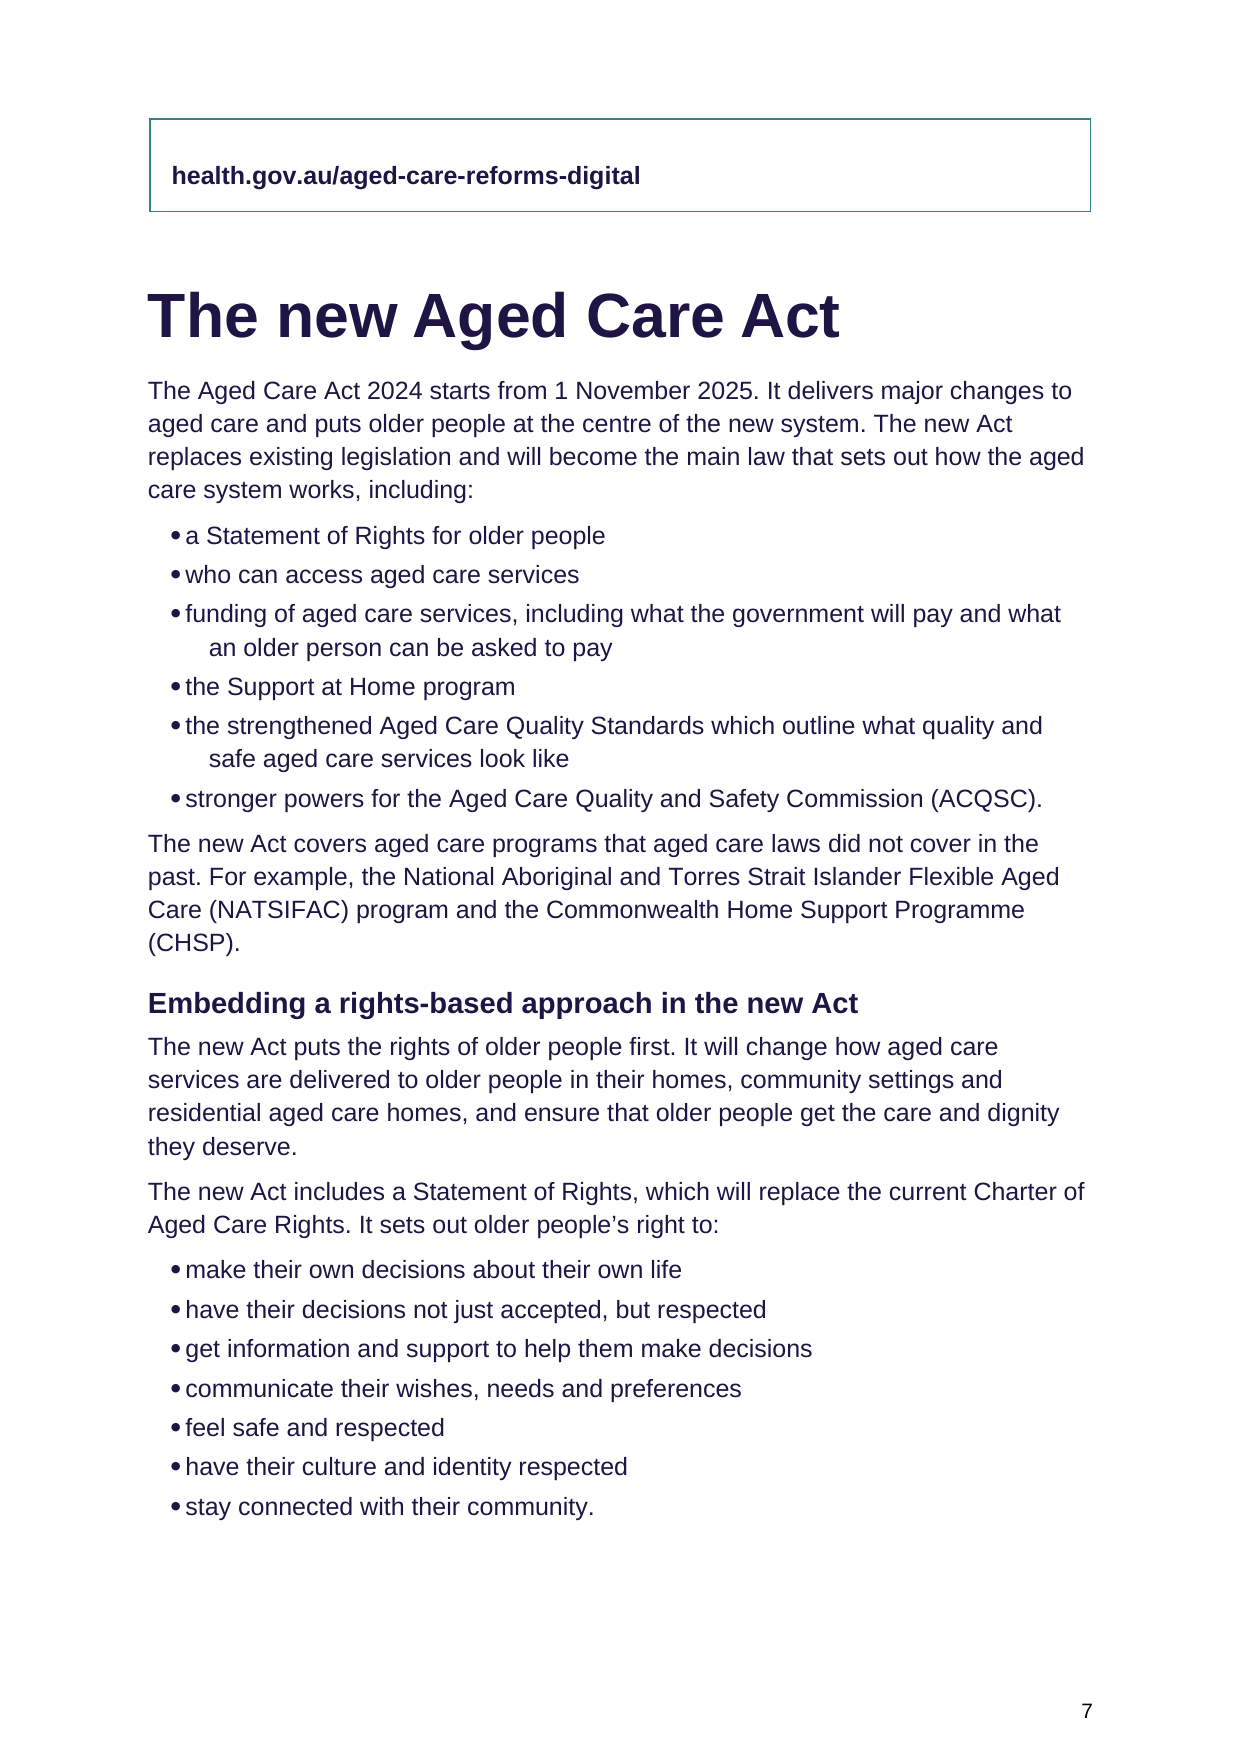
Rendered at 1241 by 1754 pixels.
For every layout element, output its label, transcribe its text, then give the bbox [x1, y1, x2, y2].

text The new Act includes a Statement of Rights, which will replace the current Charter of Aged Care Rights. It sets out older people’s right to: [148, 1177, 1092, 1239]
list get information and support to help them make decisions [171, 1334, 1092, 1363]
list a Statement of Rights for older people [171, 521, 1092, 549]
list communicate their wishes, needs and preferences [171, 1374, 1092, 1402]
text The new Act covers aged care programs that aged care laws did not cover in the past. For example, the National Aboriginal and Torres Strait Islander Flexible Aged Care (NATSIFAC) program and the Commonwealth Home Support Programme (CHSP). [148, 829, 1092, 957]
list funding of aged care services, including what the government will pay and what an older person can be asked to pay [171, 599, 1092, 661]
list have their culture and identity respected [171, 1452, 1092, 1481]
list make their own decisions about their own life [171, 1256, 1092, 1284]
list stay connected with their community. [171, 1492, 1092, 1521]
subtitle The new Aged Care Act [148, 279, 1092, 351]
text The new Act puts the rights of older people first. It will change how aged care services are delivered to older people in their homes, community settings and residential aged care homes, and ensure that older people get the care and dignity they deserve. [148, 1032, 1092, 1160]
text The Aged Care Act 2024 starts from 1 November 2025. It delivers major changes to aged care and puts older people at the centre of the new system. The new Act replaces existing legislation and will become the main law that sets out how the aged care system works, including: [148, 376, 1092, 504]
list stronger powers for the Aged Care Quality and Safety Commission (ACQSC). [171, 784, 1092, 812]
list the strengthened Aged Care Quality Standards which outline what quality and safe aged care services look like [171, 711, 1092, 773]
subtitle Embedding a rights-based approach in the new Act [148, 986, 1092, 1020]
list have their decisions not just accepted, but respected [171, 1295, 1092, 1324]
list who can access aged care services [171, 560, 1092, 589]
list feel safe and respected [171, 1413, 1092, 1442]
list the Support at Home program [171, 672, 1092, 701]
text health.gov.au/aged-care-reforms-digital [151, 120, 1090, 211]
